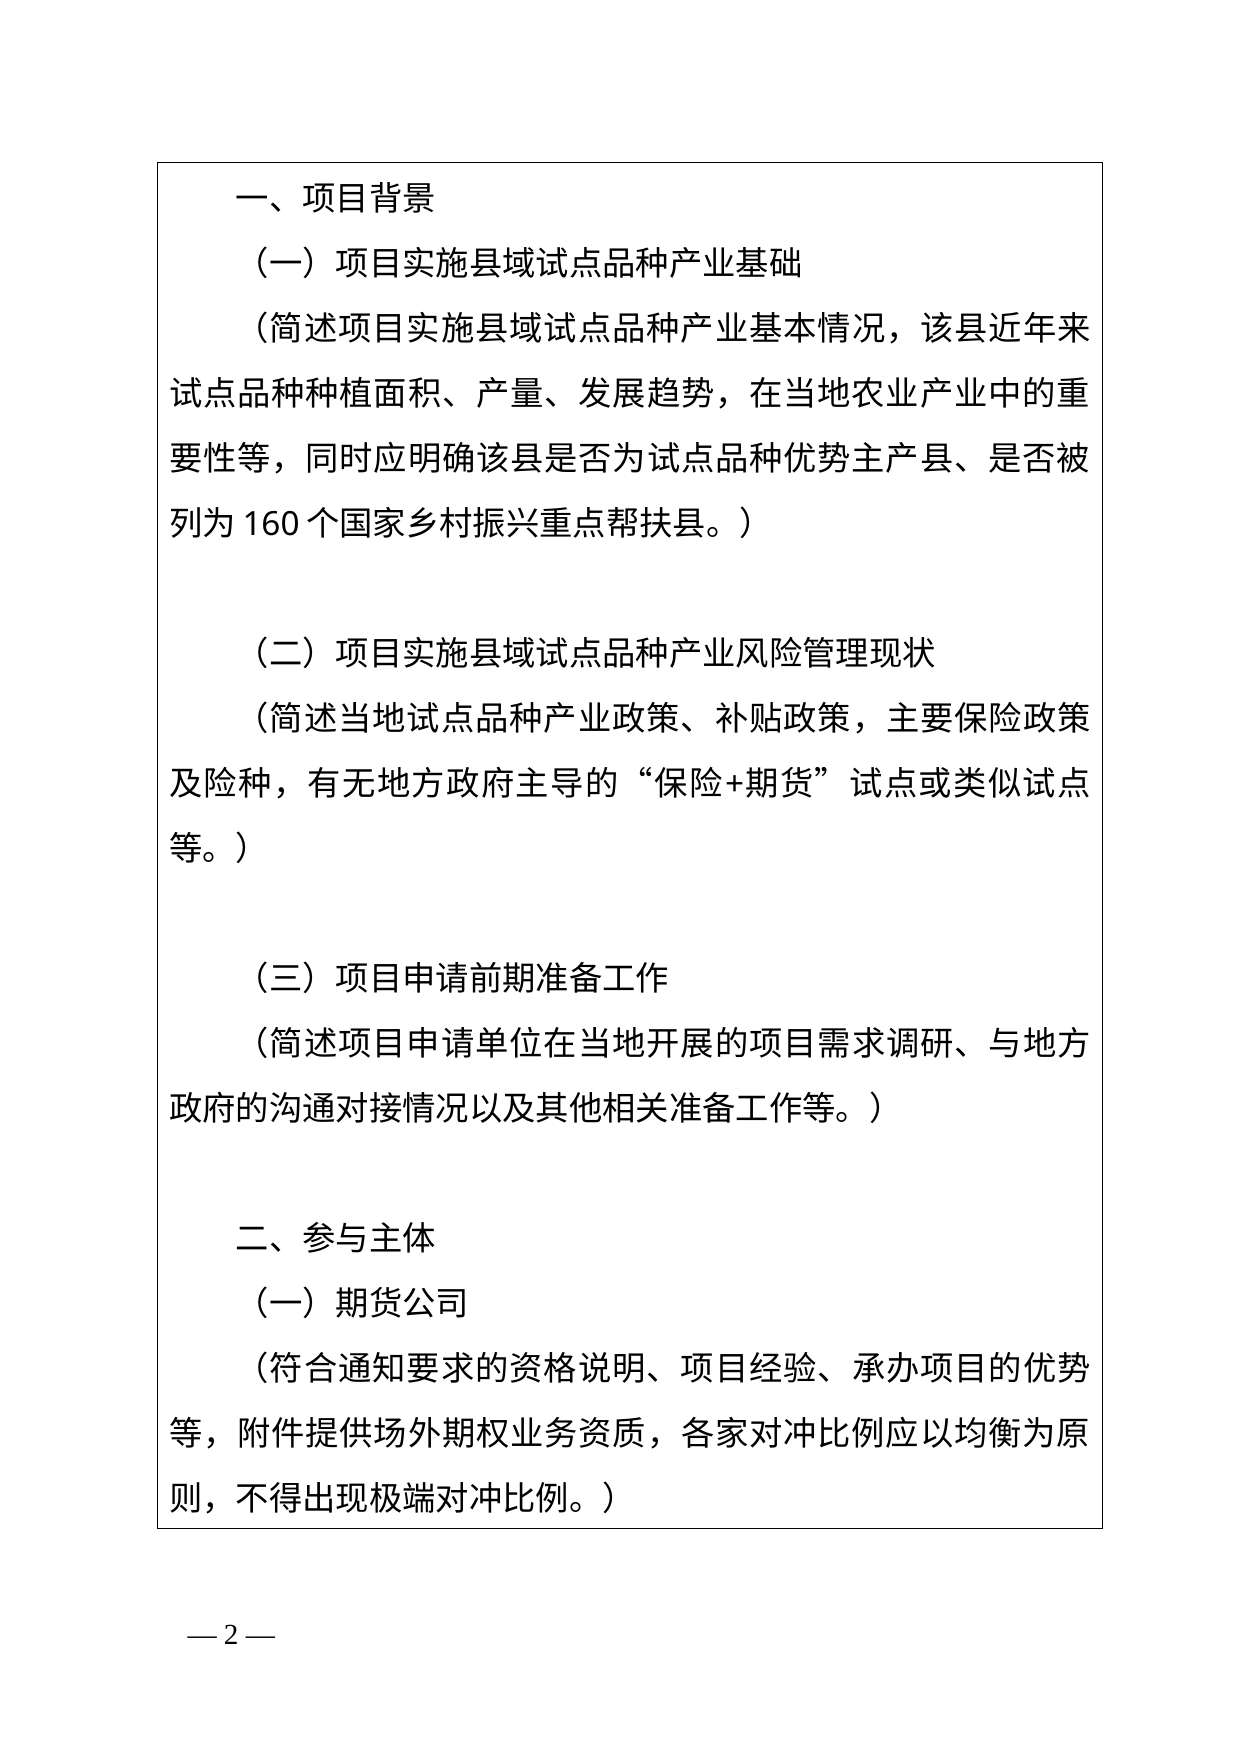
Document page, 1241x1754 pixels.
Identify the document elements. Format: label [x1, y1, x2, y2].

table_header [158, 163, 1102, 1528]
